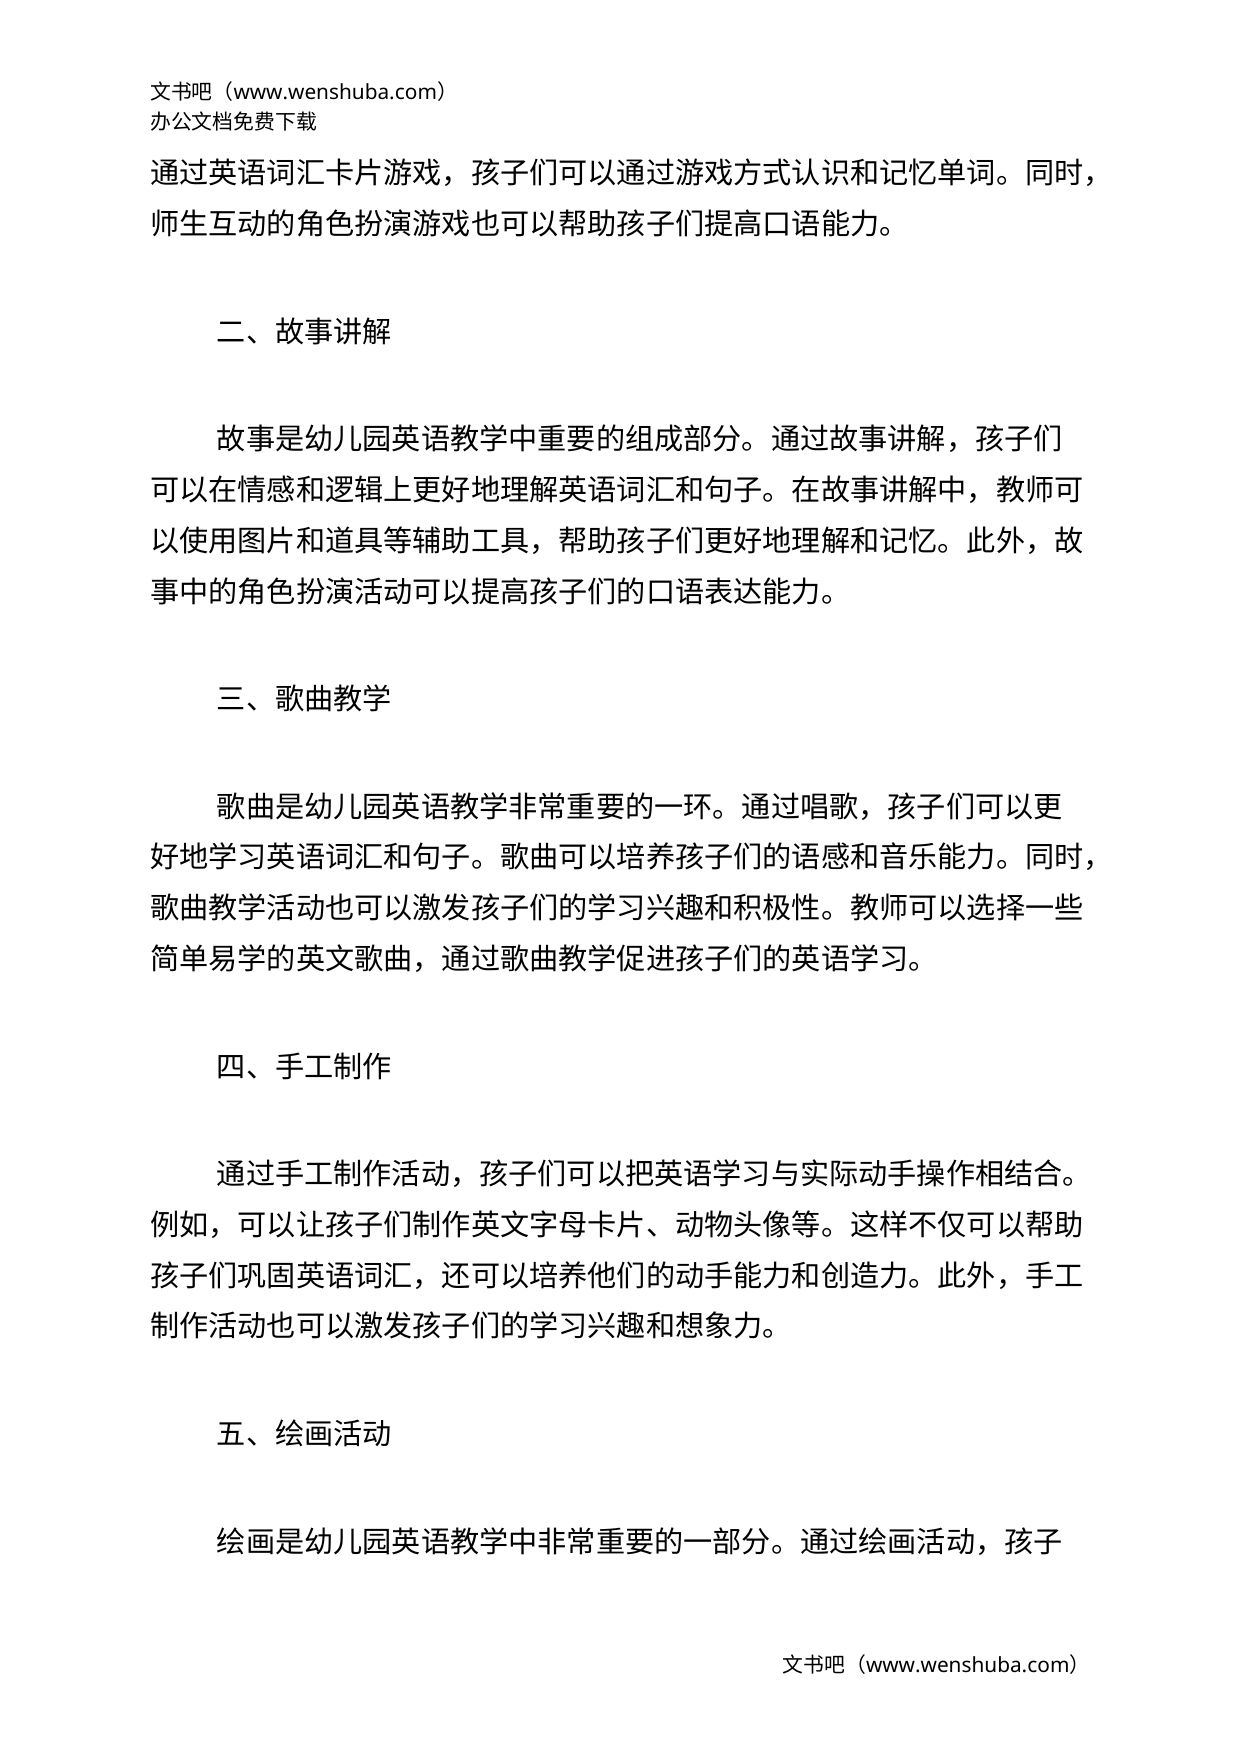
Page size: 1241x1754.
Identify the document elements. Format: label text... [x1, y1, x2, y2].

text 四、手工制作 [150, 1043, 1090, 1085]
text 通过手工制作活动，孩子们可以把英语学习与实际动手操作相结合。例如，可以让孩子们制作英文字母卡片、动物头像等。这样不仅可以帮助孩子们巩固英语词汇，还可以培养他们的动手能力和创造力。此外，手工制作活动也可以激发孩子们的学习兴趣和想象力。 [150, 1151, 1090, 1345]
text 二、故事讲解 [150, 308, 1090, 351]
text 三、歌曲教学 [150, 676, 1090, 718]
text 五、绘画活动 [150, 1411, 1090, 1453]
text 故事是幼儿园英语教学中重要的组成部分。通过故事讲解，孩子们可以在情感和逻辑上更好地理解英语词汇和句子。在故事讲解中，教师可以使用图片和道具等辅助工具，帮助孩子们更好地理解和记忆。此外，故事中的角色扮演活动可以提高孩子们的口语表达能力。 [150, 416, 1090, 610]
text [150, 1518, 1090, 1560]
text 歌曲是幼儿园英语教学非常重要的一环。通过唱歌，孩子们可以更好地学习英语词汇和句子。歌曲可以培养孩子们的语感和音乐能力。同时，歌曲教学活动也可以激发孩子们的学习兴趣和积极性。教师可以选择一些简单易学的英文歌曲，通过歌曲教学促进孩子们的英语学习。 [150, 783, 1090, 978]
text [150, 150, 1090, 243]
